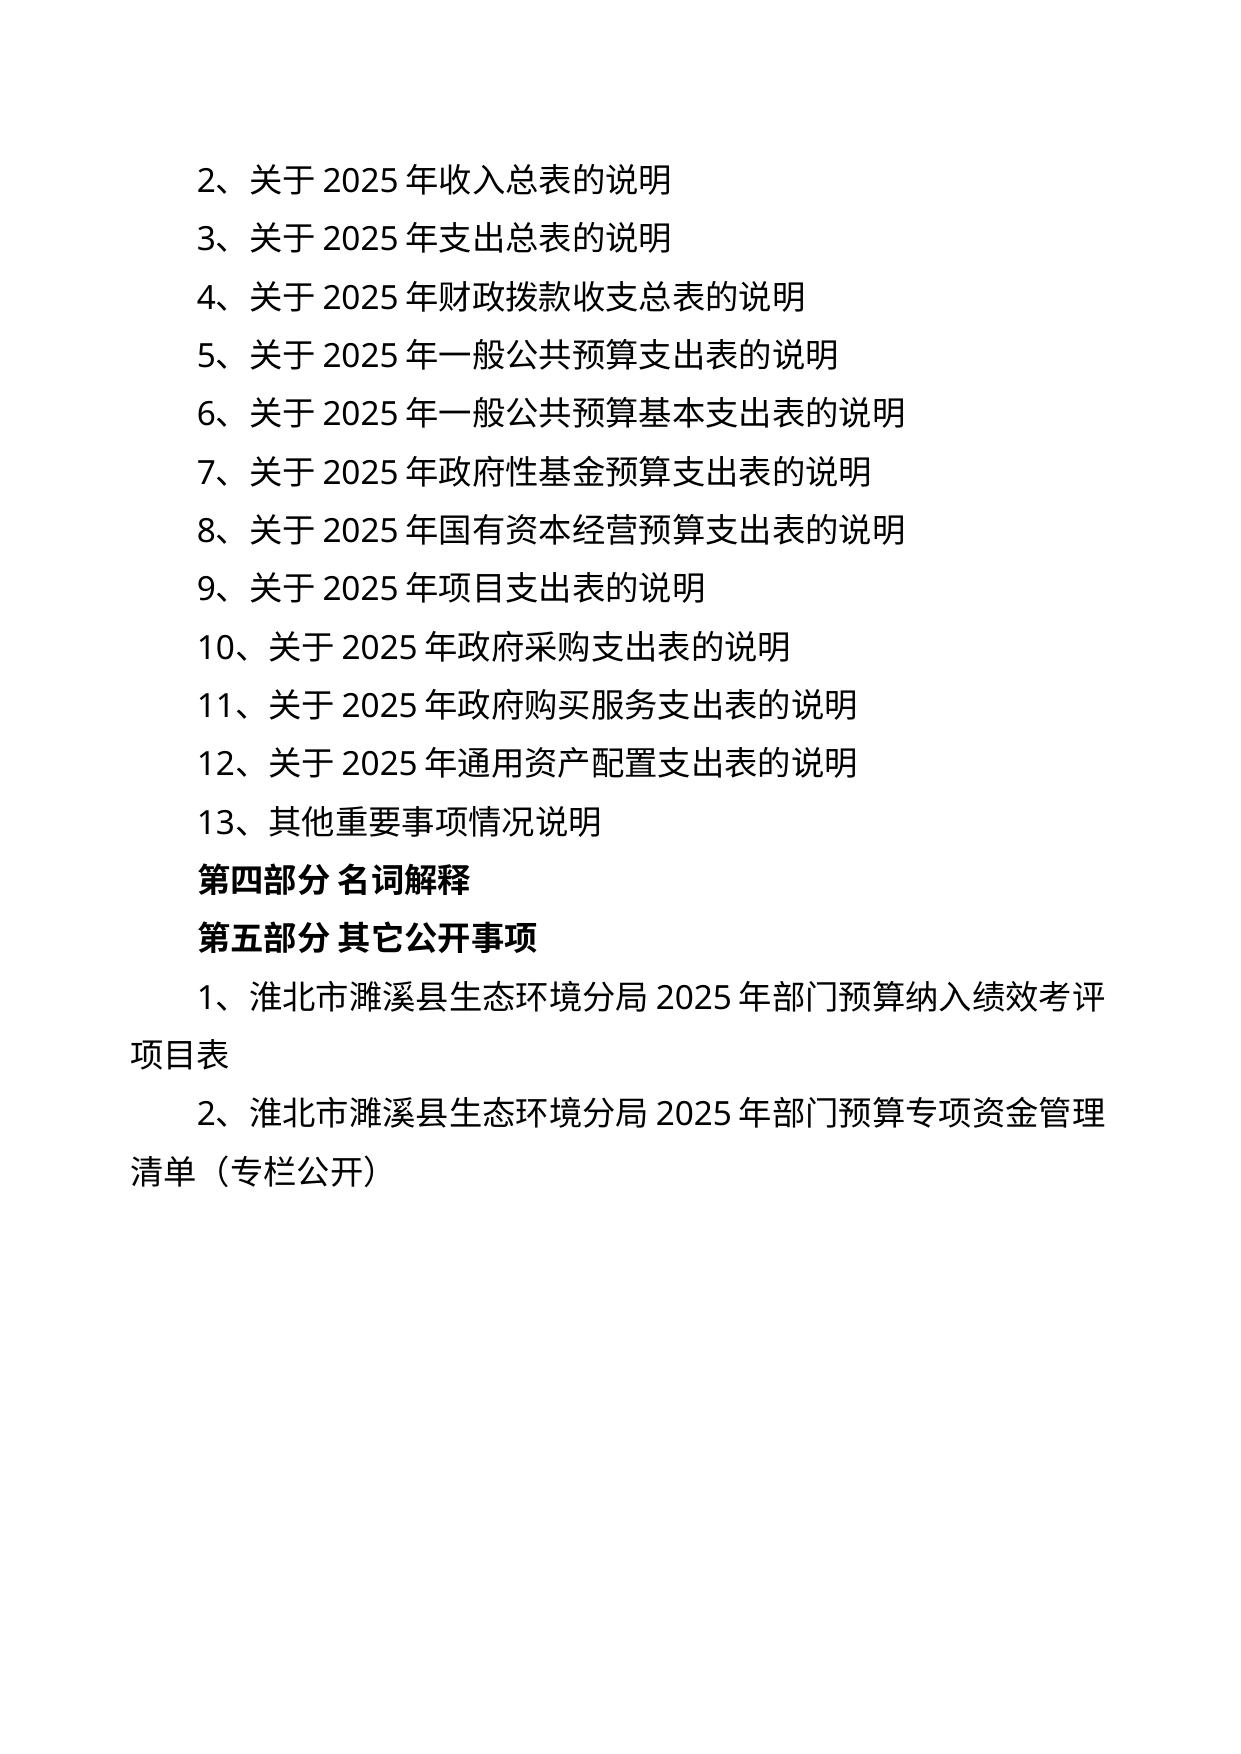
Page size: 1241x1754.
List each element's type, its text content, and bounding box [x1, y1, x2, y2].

text 7、关于2025年政府性基金预算支出表的说明 [130, 437, 1122, 496]
text 2、关于2025年收入总表的说明 [130, 146, 1122, 204]
text 第五部分 其它公开事项 [130, 904, 1122, 962]
text 8、关于2025年国有资本经营预算支出表的说明 [130, 496, 1122, 554]
text 2、淮北市濉溪县生态环境分局2025年部门预算专项资金管理清单（专栏公开） [130, 1079, 1122, 1196]
text 12、关于2025年通用资产配置支出表的说明 [130, 729, 1122, 787]
text 9、关于2025年项目支出表的说明 [130, 554, 1122, 612]
text 6、关于2025年一般公共预算基本支出表的说明 [130, 379, 1122, 437]
text 3、关于2025年支出总表的说明 [130, 204, 1122, 262]
text 1、淮北市濉溪县生态环境分局2025年部门预算纳入绩效考评项目表 [130, 962, 1122, 1079]
text 10、关于2025年政府采购支出表的说明 [130, 612, 1122, 671]
text 13、其他重要事项情况说明 [130, 787, 1122, 846]
text 4、关于2025年财政拨款收支总表的说明 [130, 262, 1122, 321]
text 11、关于2025年政府购买服务支出表的说明 [130, 671, 1122, 729]
text 第四部分 名词解释 [130, 846, 1122, 904]
text 5、关于2025年一般公共预算支出表的说明 [130, 321, 1122, 379]
